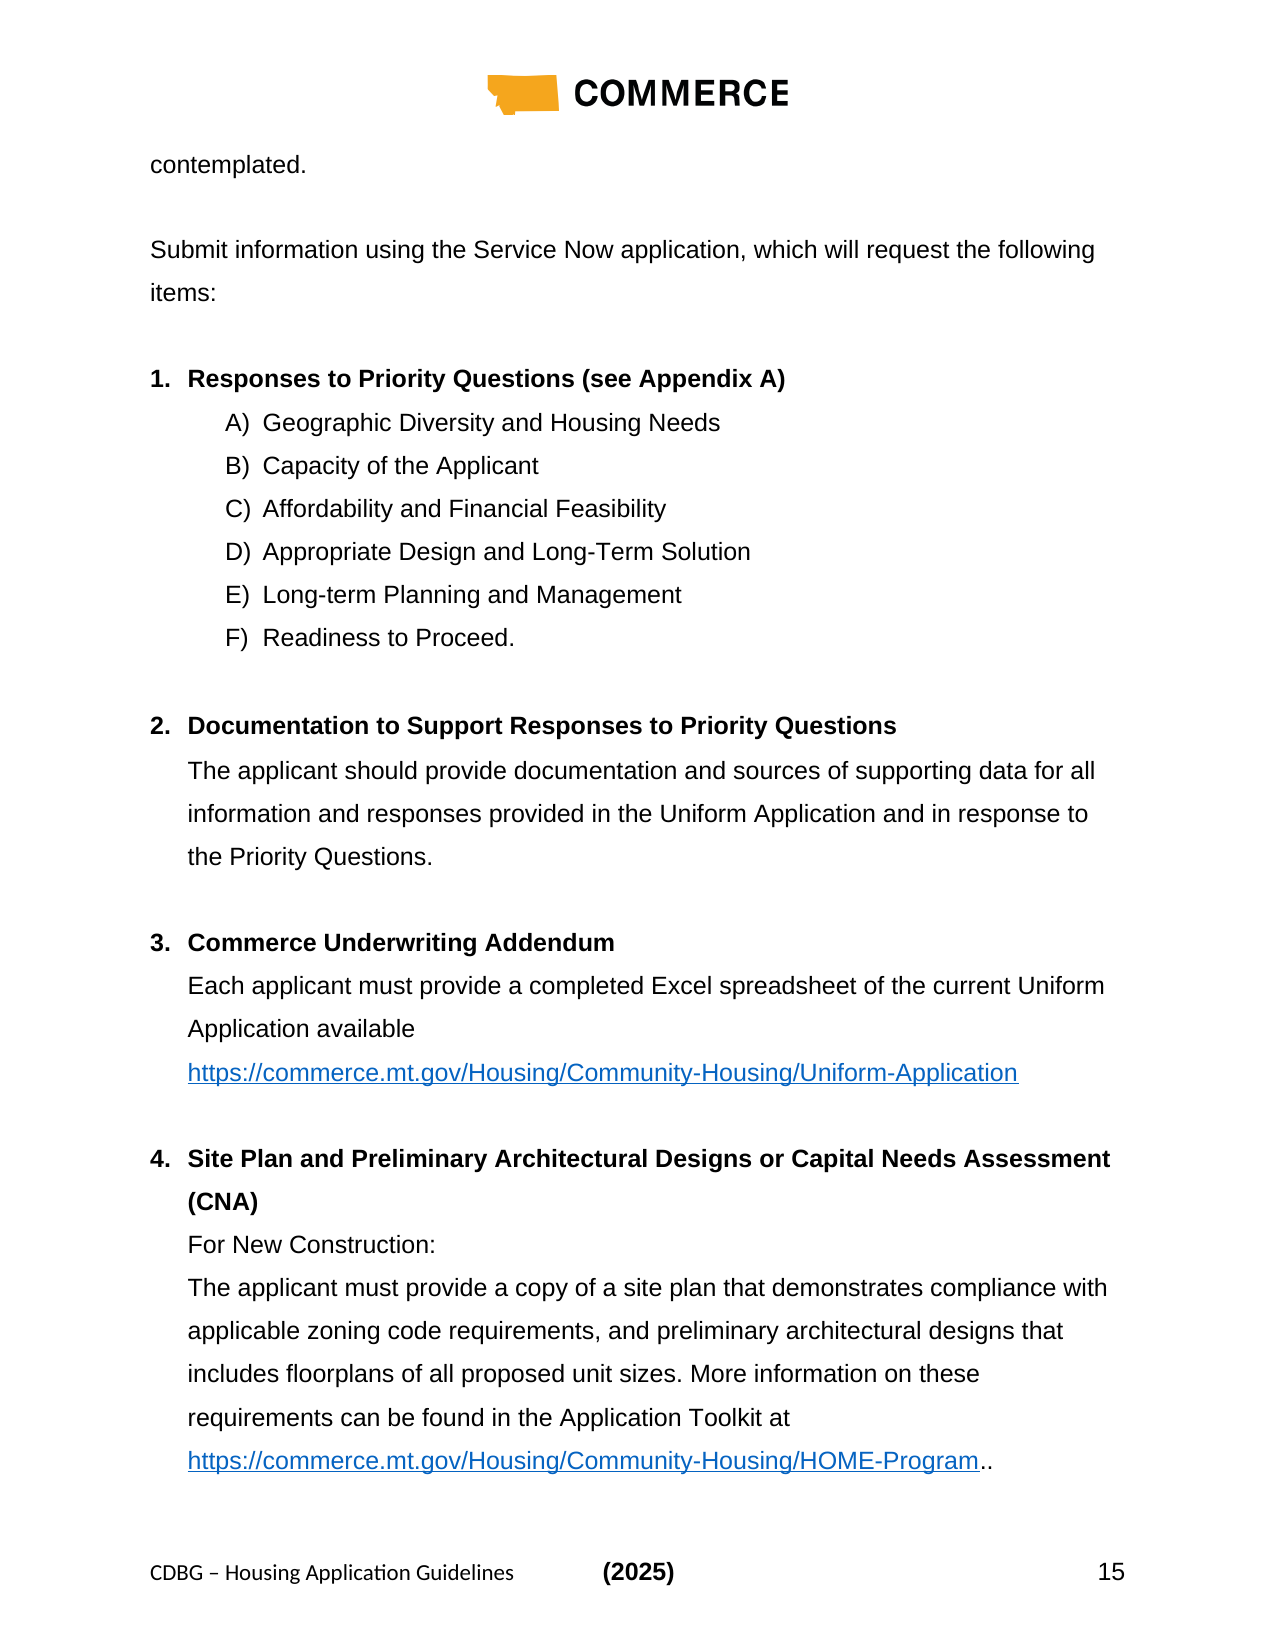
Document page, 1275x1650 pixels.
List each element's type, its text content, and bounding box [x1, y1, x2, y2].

text B) Capacity of the Applicant [225, 451, 1125, 479]
text C) Affordability and Financial Feasibility [225, 494, 1125, 523]
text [150, 150, 1125, 179]
text The applicant should provide documentation and sources of supporting data for all information and responses provided in the Uniform Application and in response to the Priority Questions. [187, 756, 1125, 871]
text Submit information using the Service Now application, which will request the following items: [150, 235, 1125, 307]
list Site Plan and Preliminary Architectural Designs or Capital Needs Assessment (CNA) [150, 1144, 1125, 1216]
text The applicant must provide a copy of a site plan that demonstrates compliance with applicable zoning code requirements, and preliminary architectural designs that includes floorplans of all proposed unit sizes. More information on these requirements can be found in the Application Toolkit at https://commerce.mt.gov/Housing/Community-Housing/HOME-Program.. [187, 1273, 1125, 1474]
text 2. Documentation to Support Responses to Priority Questions [150, 711, 1125, 740]
text Each applicant must provide a completed Excel spreadsheet of the current Uniform Application available https://commerce.mt.gov/Housing/Community-Housing/Uniform-Application [187, 971, 1125, 1086]
text F) Readiness to Proceed. [225, 623, 1125, 652]
text D) Appropriate Design and Long-Term Solution [225, 537, 1125, 566]
text 3. Commerce Underwriting Addendum [150, 928, 1125, 957]
text For New Construction: [187, 1230, 1125, 1259]
text A) Geographic Diversity and Housing Needs [225, 408, 1125, 436]
text 1. Responses to Priority Questions (see Appendix A) [150, 364, 1125, 393]
text E) Long-term Planning and Management [225, 580, 1125, 609]
